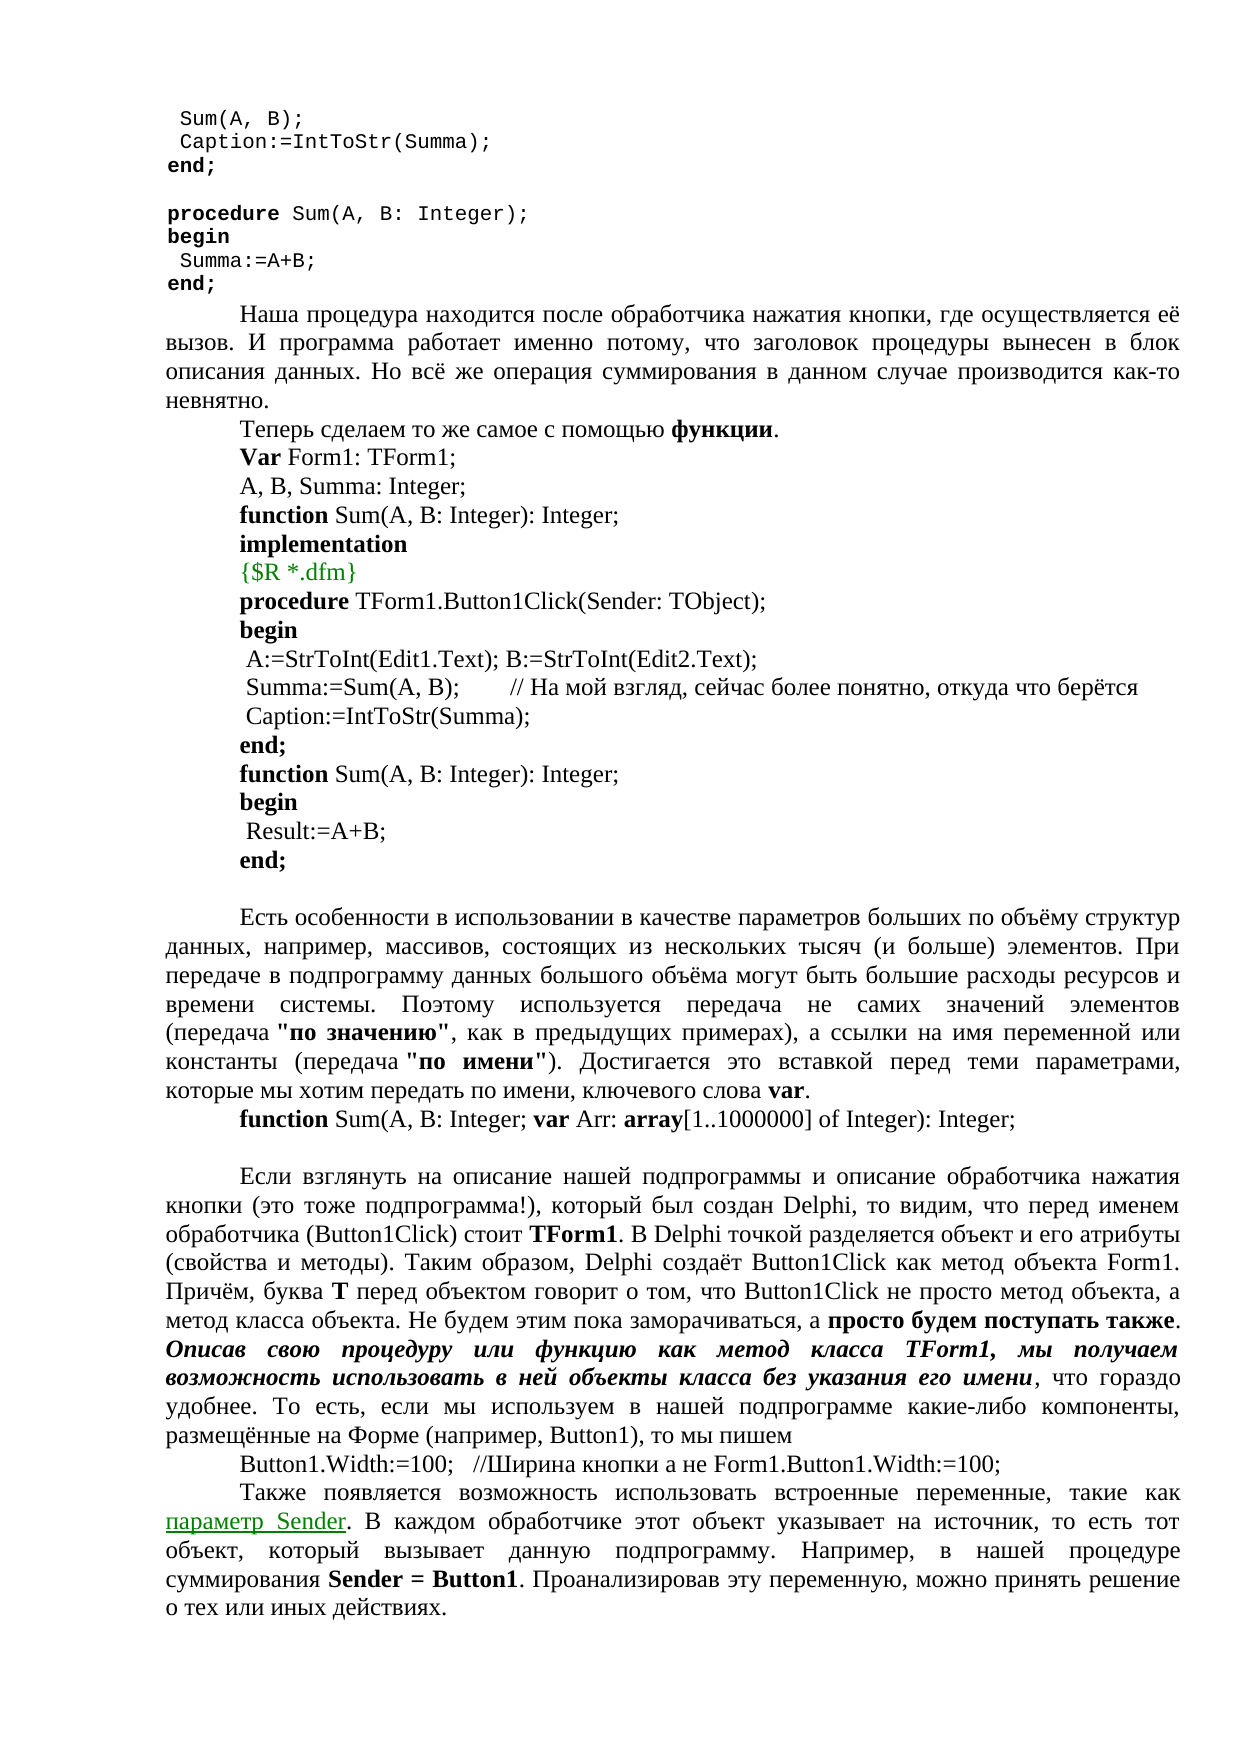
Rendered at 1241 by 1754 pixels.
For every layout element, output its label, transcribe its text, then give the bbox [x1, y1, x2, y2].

text end; [165, 845, 1181, 874]
text Если взглянуть на описание нашей подпрограммы и описание обработчика нажатия кнопки (это тоже подпрограмма!), который был создан Delphi, то видим, что перед именем обработчика (Button1Click) стоит TForm1. В Delphi точкой разделяется объект и его атрибуты (свойства и методы). Таким образом, Delphi создаёт Button1Click как метод объекта Form1. Причём, буква T перед объектом говорит о том, что Button1Click не просто метод объекта, а метод класса объекта. Не будем этим пока заморачиваться, а просто будем поступать также. Описав свою процедуру или функцию как метод класса TForm1, мы получаем возможность использовать в ней объекты класса без указания его имени, что гораздо удобнее. То есть, если мы используем в нашей подпрограмме какие-либо компоненты, размещённые на Форме (например, Button1), то мы пишем [165, 1161, 1181, 1449]
text Есть особенности в использовании в качестве параметров больших по объёму структур данных, например, массивов, состоящих из нескольких тысяч (и больше) элементов. При передаче в подпрограмму данных большого объёма могут быть большие расходы ресурсов и времени системы. Поэтому используется передача не самих значений элементов (передача "по значению", как в предыдущих примерах), а ссылки на имя переменной или константы (передача "по имени"). Достигается это вставкой перед теми параметрами, которые мы хотим передать по имени, ключевого слова var. [165, 902, 1181, 1104]
text function Sum(A, B: Integer): Integer; [165, 759, 1181, 787]
text implementation [165, 529, 1181, 557]
text begin [165, 615, 1181, 644]
text A:=StrToInt(Edit1.Text); B:=StrToInt(Edit2.Text); [165, 644, 1181, 672]
text Теперь сделаем то же самое с помощью функции. [165, 414, 1181, 442]
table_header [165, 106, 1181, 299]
text Var Form1: TForm1; [165, 442, 1181, 471]
text begin [165, 787, 1181, 816]
text A, B, Summa: Integer; [165, 471, 1181, 500]
text Также появляется возможность использовать встроенные переменные, такие как параметр Sender. В каждом обработчике этот объект указывает на источник, то есть тот объект, который вызывает данную подпрограмму. Например, в нашей процедуре суммирования Sender = Button1. Проанализировав эту переменную, можно принять решение о тех или иных действиях. [165, 1477, 1181, 1621]
text Caption:=IntToStr(Summa); [165, 701, 1181, 730]
text Summa:=Sum(A, B); // На мой взгляд, сейчас более понятно, откуда что берётся [165, 672, 1181, 701]
text procedure TForm1.Button1Click(Sender: TObject); [165, 586, 1181, 615]
text Result:=A+B; [165, 816, 1181, 845]
text function Sum(A, B: Integer; var Arr: array[1..1000000] of Integer): Integer; [165, 1104, 1181, 1132]
text function Sum(A, B: Integer): Integer; [165, 500, 1181, 529]
text Button1.Width:=100; //Ширина кнопки а не Form1.Button1.Width:=100; [165, 1449, 1181, 1477]
text end; [165, 730, 1181, 759]
text Наша процедура находится после обработчика нажатия кнопки, где осуществляется её вызов. И программа работает именно потому, что заголовок процедуры вынесен в блок описания данных. Но всё же операция суммирования в данном случае производится как-то невнятно. [165, 299, 1181, 414]
text {$R *.dfm} [165, 557, 1181, 586]
